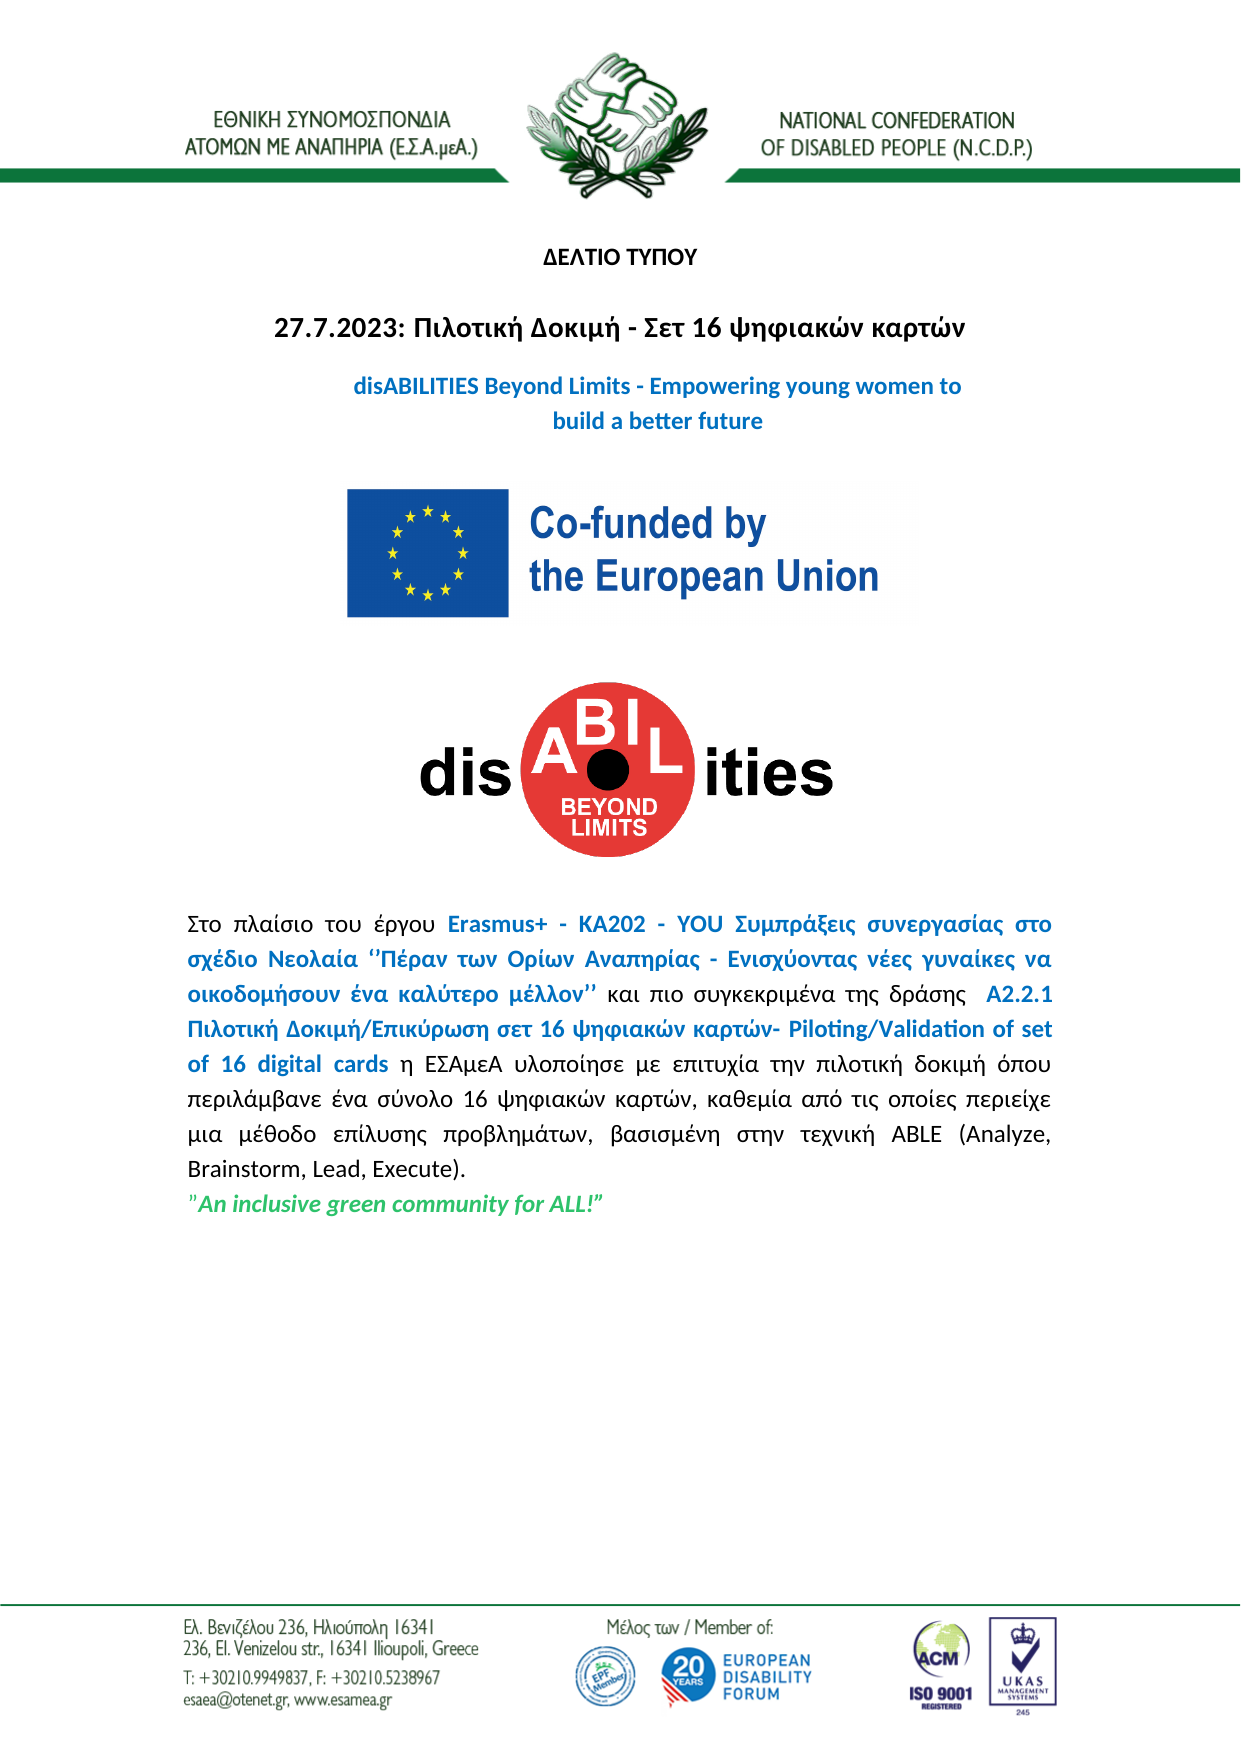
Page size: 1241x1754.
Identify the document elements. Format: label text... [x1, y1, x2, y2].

picture [340, 481, 919, 626]
table_header [188, 481, 1071, 677]
picture [0, 1591, 1241, 1749]
text build a better future [187, 405, 1053, 435]
table_cell [188, 677, 1071, 908]
text ΔΕΛΤΙΟ ΤΥΠΟΥ [187, 241, 1053, 272]
text disABILITIES Beyond Limits - Empowering young women to [187, 370, 1053, 400]
picture [0, 0, 1241, 237]
text Στο πλαίσιο του έργου Erasmus+ - KA202 - YOU Συμπράξεις συνεργασίας στο σχέδιο Νεολαία ‘’Πέραν των Ορίων Αναπηρίας - Ενισχύοντας νέες γυναίκες να οικοδομήσουν ένα καλύτερο μέλλον’’ και πιο συγκεκριμένα της δράσης A2.2.1 Πιλοτική Δοκιμή/Επικύρωση σετ 16 ψηφιακών καρτών- Piloting/Validation of set of 16 digital cards η ΕΣΑμεΑ υλοποίησε με επιτυχία την πιλοτική δοκιμή όπου περιλάμβανε ένα σύνολο 16 ψηφιακών καρτών, καθεμία από τις οποίες περιείχε μια μέθοδο επίλυσης προβλημάτων, βασισμένη στην τεχνική ABLE (Analyze, Brainstorm, Lead, Execute). [187, 908, 1053, 1183]
title 27.7.2023: Πιλοτική Δοκιμή - Σετ 16 ψηφιακών καρτών [187, 309, 1053, 345]
picture [403, 677, 856, 857]
text ”An inclusive green community for ALL!” [187, 1188, 1053, 1218]
